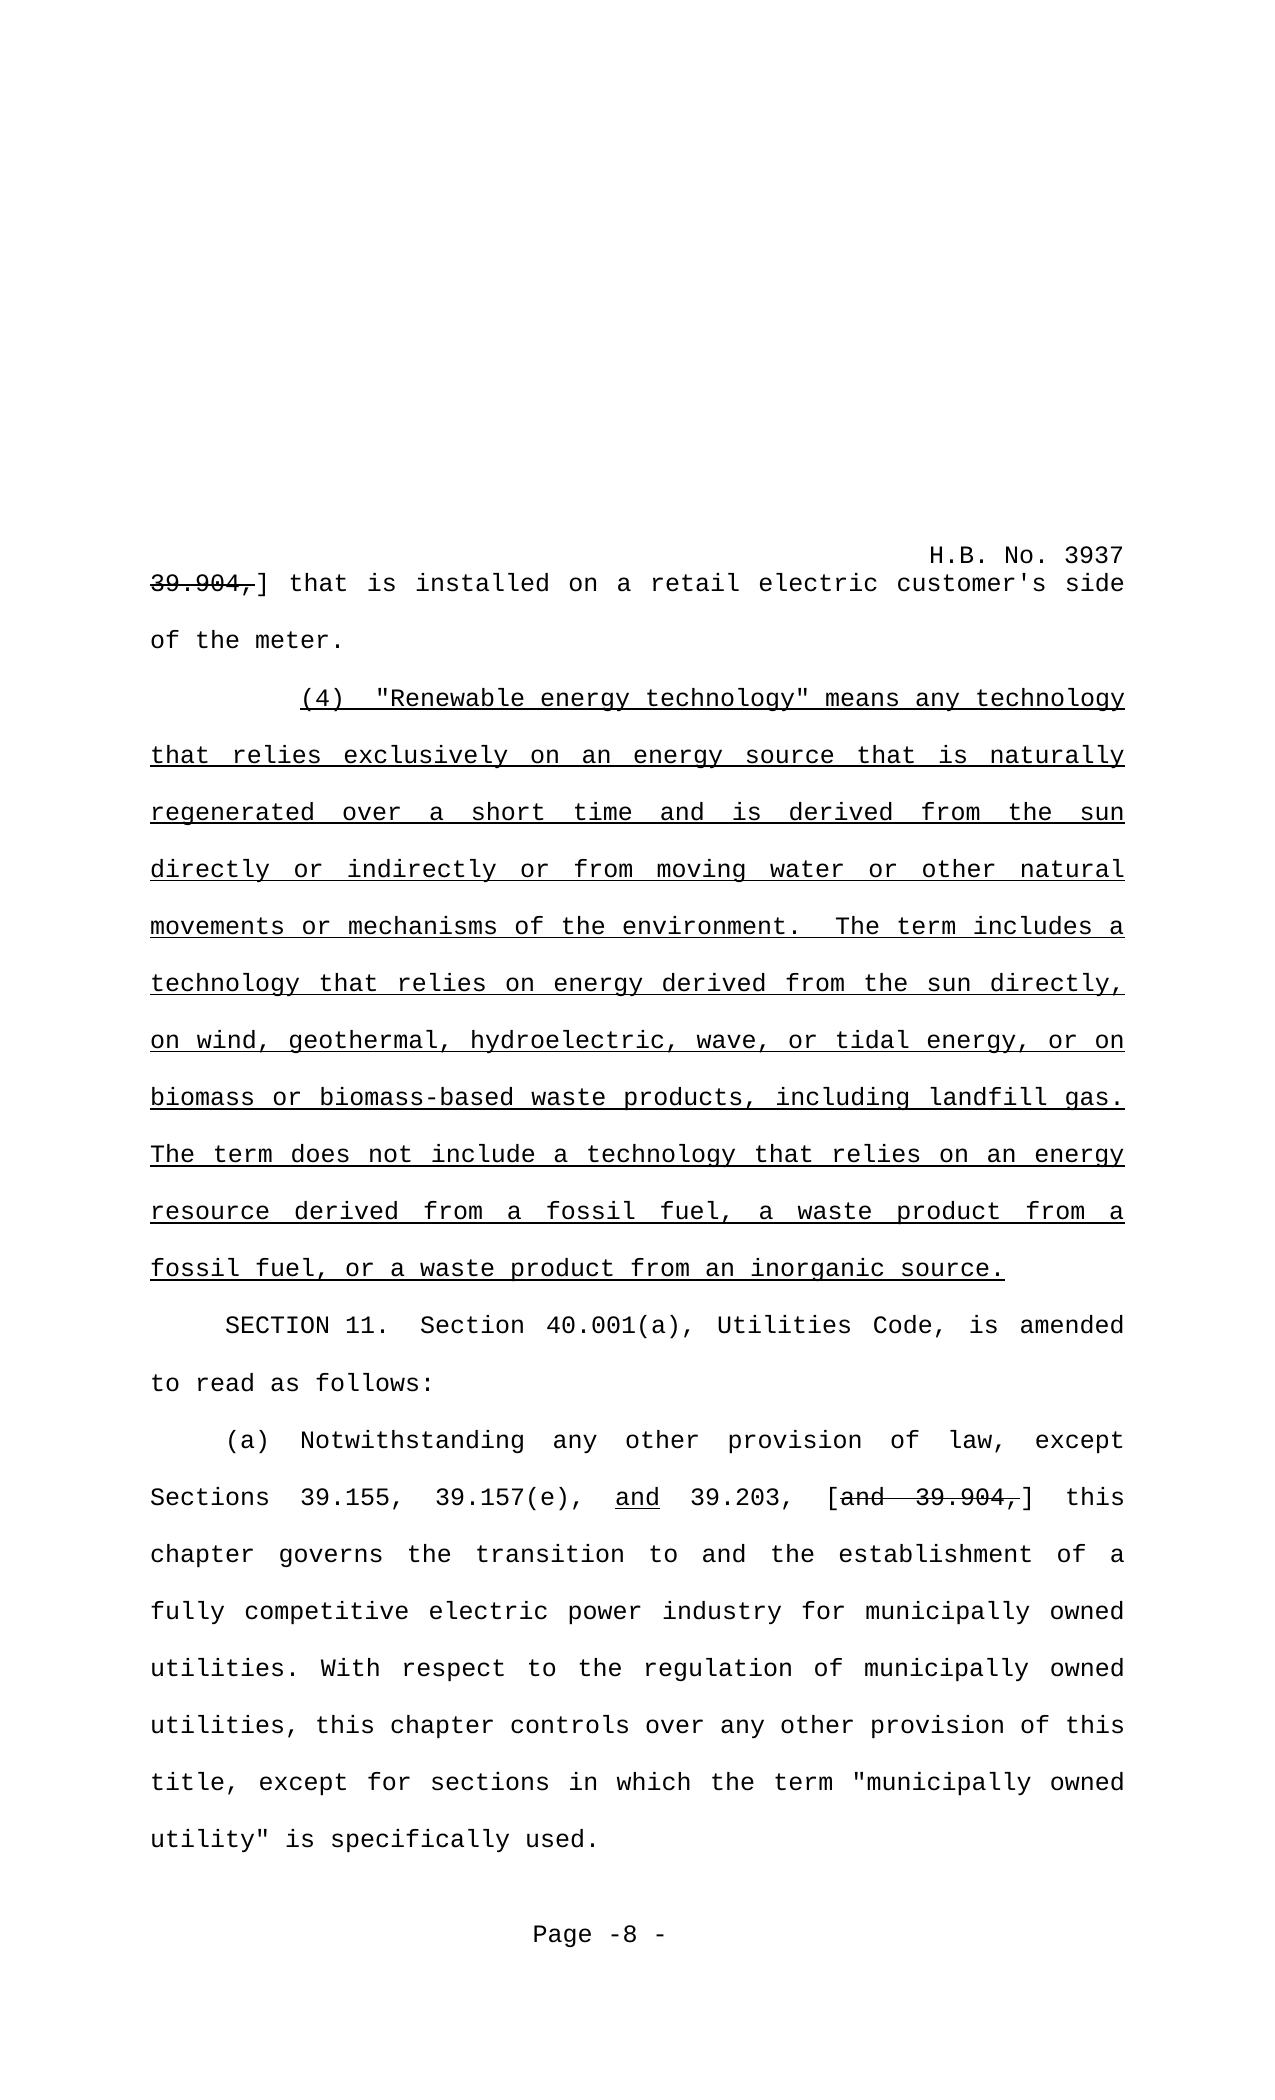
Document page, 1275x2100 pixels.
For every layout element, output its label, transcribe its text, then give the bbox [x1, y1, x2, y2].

text (4) "Renewable energy technology" means any technology that relies exclusively on an energy source that is naturally regenerated over a short time and is derived from the sun directly or indirectly or from moving water or other natural movements or mechanisms of the environment. The term includes a technology that relies on energy derived from the sun directly, on wind, geothermal, hydroelectric, wave, or tidal energy, or on biomass or biomass-based waste products, including landfill gas. The term does not include a technology that relies on an energy resource derived from a fossil fuel, a waste product from a fossil fuel, or a waste product from an inorganic source. [150, 995, 1125, 1051]
text (4) "Renewable energy technology" means any technology that relies exclusively on an energy source that is naturally regenerated over a short time and is derived from the sun directly or indirectly or from moving water or other natural movements or mechanisms of the environment. The term includes a technology that relies on energy derived from the sun directly, on wind, geothermal, hydroelectric, wave, or tidal energy, or on biomass or biomass-based waste products, including landfill gas. The term does not include a technology that relies on an energy resource derived from a fossil fuel, a waste product from a fossil fuel, or a waste product from an inorganic source. [150, 1167, 1125, 1222]
text (4) "Renewable energy technology" means any technology that relies exclusively on an energy source that is naturally regenerated over a short time and is derived from the sun directly or indirectly or from moving water or other natural movements or mechanisms of the environment. The term includes a technology that relies on energy derived from the sun directly, on wind, geothermal, hydroelectric, wave, or tidal energy, or on biomass or biomass-based waste products, including landfill gas. The term does not include a technology that relies on an energy resource derived from a fossil fuel, a waste product from a fossil fuel, or a waste product from an inorganic source. [150, 938, 1125, 994]
text (4) "Renewable energy technology" means any technology that relies exclusively on an energy source that is naturally regenerated over a short time and is derived from the sun directly or indirectly or from moving water or other natural movements or mechanisms of the environment. The term includes a technology that relies on energy derived from the sun directly, on wind, geothermal, hydroelectric, wave, or tidal energy, or on biomass or biomass-based waste products, including landfill gas. The term does not include a technology that relies on an energy resource derived from a fossil fuel, a waste product from a fossil fuel, or a waste product from an inorganic source. [150, 881, 1125, 937]
text SECTION 11. Section 40.001(a), Utilities Code, is amended to read as follows: [150, 1313, 1125, 1398]
text (4) "Renewable energy technology" means any technology that relies exclusively on an energy source that is naturally regenerated over a short time and is derived from the sun directly or indirectly or from moving water or other natural movements or mechanisms of the environment. The term includes a technology that relies on energy derived from the sun directly, on wind, geothermal, hydroelectric, wave, or tidal energy, or on biomass or biomass-based waste products, including landfill gas. The term does not include a technology that relies on an energy resource derived from a fossil fuel, a waste product from a fossil fuel, or a waste product from an inorganic source. [150, 1052, 1125, 1108]
text (4) "Renewable energy technology" means any technology that relies exclusively on an energy source that is naturally regenerated over a short time and is derived from the sun directly or indirectly or from moving water or other natural movements or mechanisms of the environment. The term includes a technology that relies on energy derived from the sun directly, on wind, geothermal, hydroelectric, wave, or tidal energy, or on biomass or biomass-based waste products, including landfill gas. The term does not include a technology that relies on an energy resource derived from a fossil fuel, a waste product from a fossil fuel, or a waste product from an inorganic source. [150, 1224, 1125, 1284]
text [150, 571, 1125, 656]
text (4) "Renewable energy technology" means any technology that relies exclusively on an energy source that is naturally regenerated over a short time and is derived from the sun directly or indirectly or from moving water or other natural movements or mechanisms of the environment. The term includes a technology that relies on energy derived from the sun directly, on wind, geothermal, hydroelectric, wave, or tidal energy, or on biomass or biomass-based waste products, including landfill gas. The term does not include a technology that relies on an energy resource derived from a fossil fuel, a waste product from a fossil fuel, or a waste product from an inorganic source. [150, 767, 1125, 822]
text (4) "Renewable energy technology" means any technology that relies exclusively on an energy source that is naturally regenerated over a short time and is derived from the sun directly or indirectly or from moving water or other natural movements or mechanisms of the environment. The term includes a technology that relies on energy derived from the sun directly, on wind, geothermal, hydroelectric, wave, or tidal energy, or on biomass or biomass-based waste products, including landfill gas. The term does not include a technology that relies on an energy resource derived from a fossil fuel, a waste product from a fossil fuel, or a waste product from an inorganic source. [150, 1110, 1125, 1165]
text (4) "Renewable energy technology" means any technology that relies exclusively on an energy source that is naturally regenerated over a short time and is derived from the sun directly or indirectly or from moving water or other natural movements or mechanisms of the environment. The term includes a technology that relies on energy derived from the sun directly, on wind, geothermal, hydroelectric, wave, or tidal energy, or on biomass or biomass-based waste products, including landfill gas. The term does not include a technology that relies on an energy resource derived from a fossil fuel, a waste product from a fossil fuel, or a waste product from an inorganic source. [150, 685, 1125, 765]
text (a) Notwithstanding any other provision of law, except Sections 39.155, 39.157(e), and 39.203, [and 39.904,] this chapter governs the transition to and the establishment of a fully competitive electric power industry for municipally owned utilities. With respect to the regulation of municipally owned utilities, this chapter controls over any other provision of this title, except for sections in which the term "municipally owned utility" is specifically used. [150, 1427, 1125, 1855]
text (4) "Renewable energy technology" means any technology that relies exclusively on an energy source that is naturally regenerated over a short time and is derived from the sun directly or indirectly or from moving water or other natural movements or mechanisms of the environment. The term includes a technology that relies on energy derived from the sun directly, on wind, geothermal, hydroelectric, wave, or tidal energy, or on biomass or biomass-based waste products, including landfill gas. The term does not include a technology that relies on an energy resource derived from a fossil fuel, a waste product from a fossil fuel, or a waste product from an inorganic source. [150, 824, 1125, 880]
